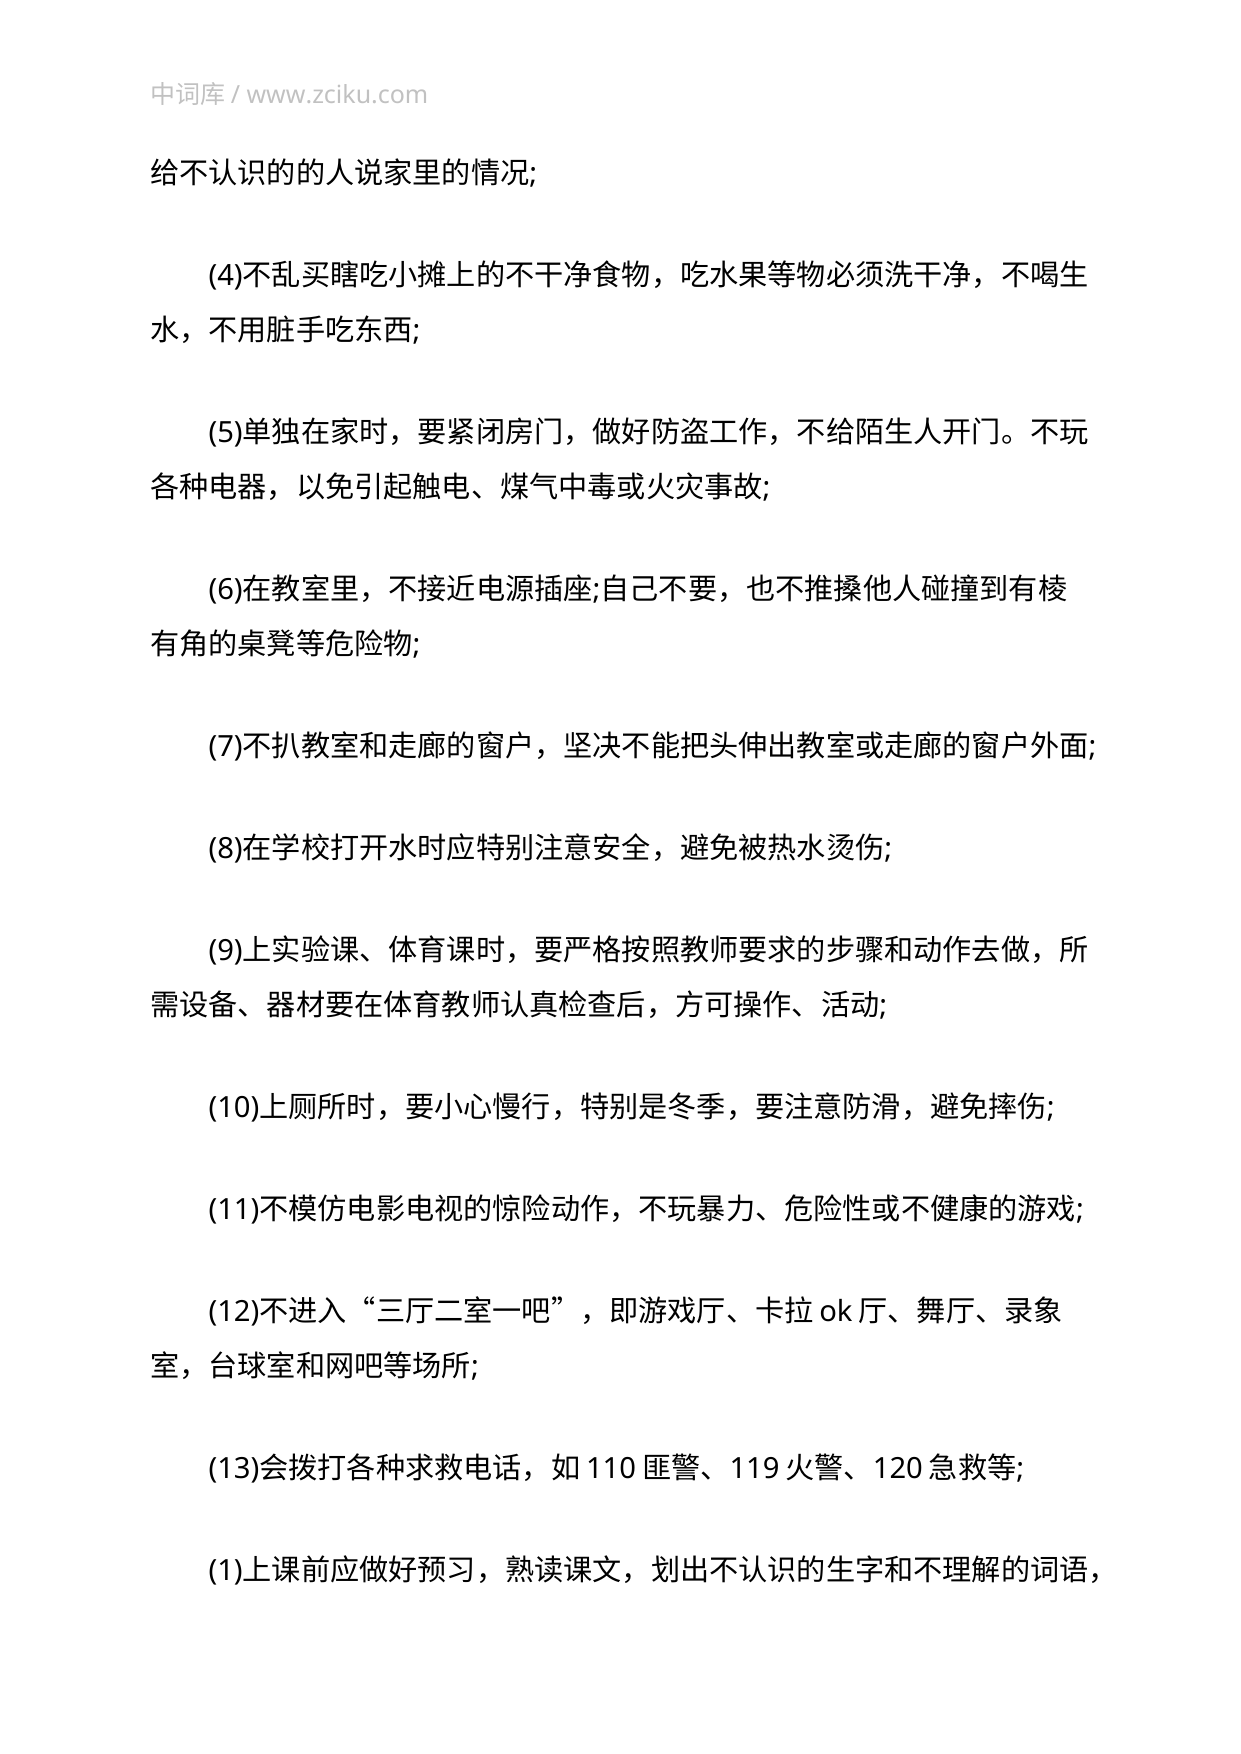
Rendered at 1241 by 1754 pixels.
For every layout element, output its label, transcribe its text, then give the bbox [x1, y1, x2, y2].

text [150, 150, 1090, 192]
text (13)会拨打各种求救电话，如110匪警、119火警、120急救等; [150, 1445, 1090, 1487]
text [150, 1547, 1090, 1589]
text (10)上厕所时，要小心慢行，特别是冬季，要注意防滑，避免摔伤; [150, 1084, 1090, 1126]
text (12)不进入“三厅二室一吧”，即游戏厅、卡拉ok厅、舞厅、录象室，台球室和网吧等场所; [150, 1288, 1090, 1385]
text (7)不扒教室和走廊的窗户，坚决不能把头伸出教室或走廊的窗户外面; [150, 723, 1090, 765]
text (5)单独在家时，要紧闭房门，做好防盗工作，不给陌生人开门。不玩各种电器，以免引起触电、煤气中毒或火灾事故; [150, 409, 1090, 506]
text (4)不乱买瞎吃小摊上的不干净食物，吃水果等物必须洗干净，不喝生水，不用脏手吃东西; [150, 252, 1090, 349]
text (11)不模仿电影电视的惊险动作，不玩暴力、危险性或不健康的游戏; [150, 1186, 1090, 1228]
text (8)在学校打开水时应特别注意安全，避免被热水烫伤; [150, 825, 1090, 867]
text (6)在教室里，不接近电源插座;自己不要，也不推搡他人碰撞到有棱有角的桌凳等危险物; [150, 566, 1090, 663]
text (9)上实验课、体育课时，要严格按照教师要求的步骤和动作去做，所需设备、器材要在体育教师认真检查后，方可操作、活动; [150, 927, 1090, 1024]
